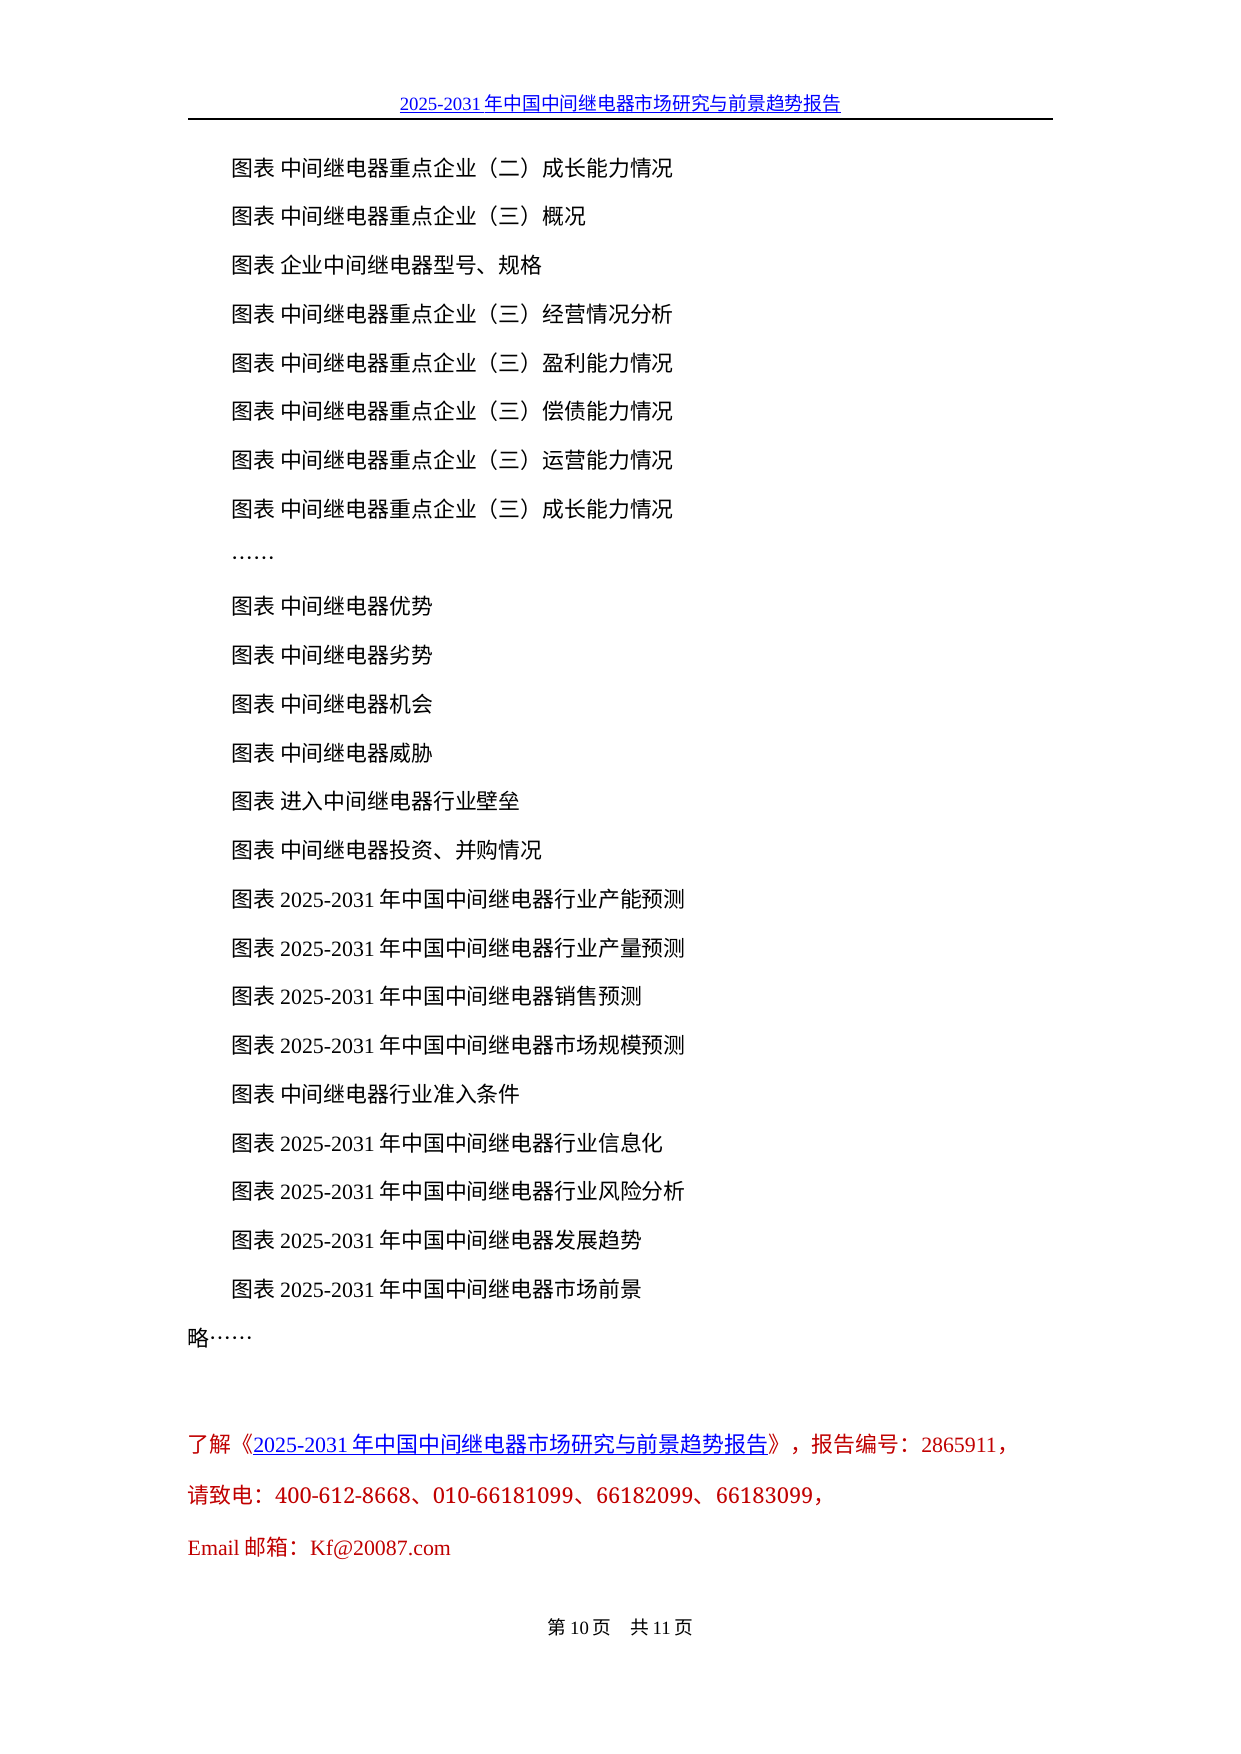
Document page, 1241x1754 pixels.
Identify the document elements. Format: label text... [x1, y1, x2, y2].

text 了解《2025-2031年中国中间继电器市场研究与前景趋势报告》，报告编号：2865911， [187, 1427, 1053, 1459]
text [187, 150, 1053, 1353]
text Email邮箱：Kf@20087.com [187, 1530, 1053, 1562]
text 请致电：400-612-8668、010-66181099、66182099、66183099， [187, 1478, 1053, 1511]
